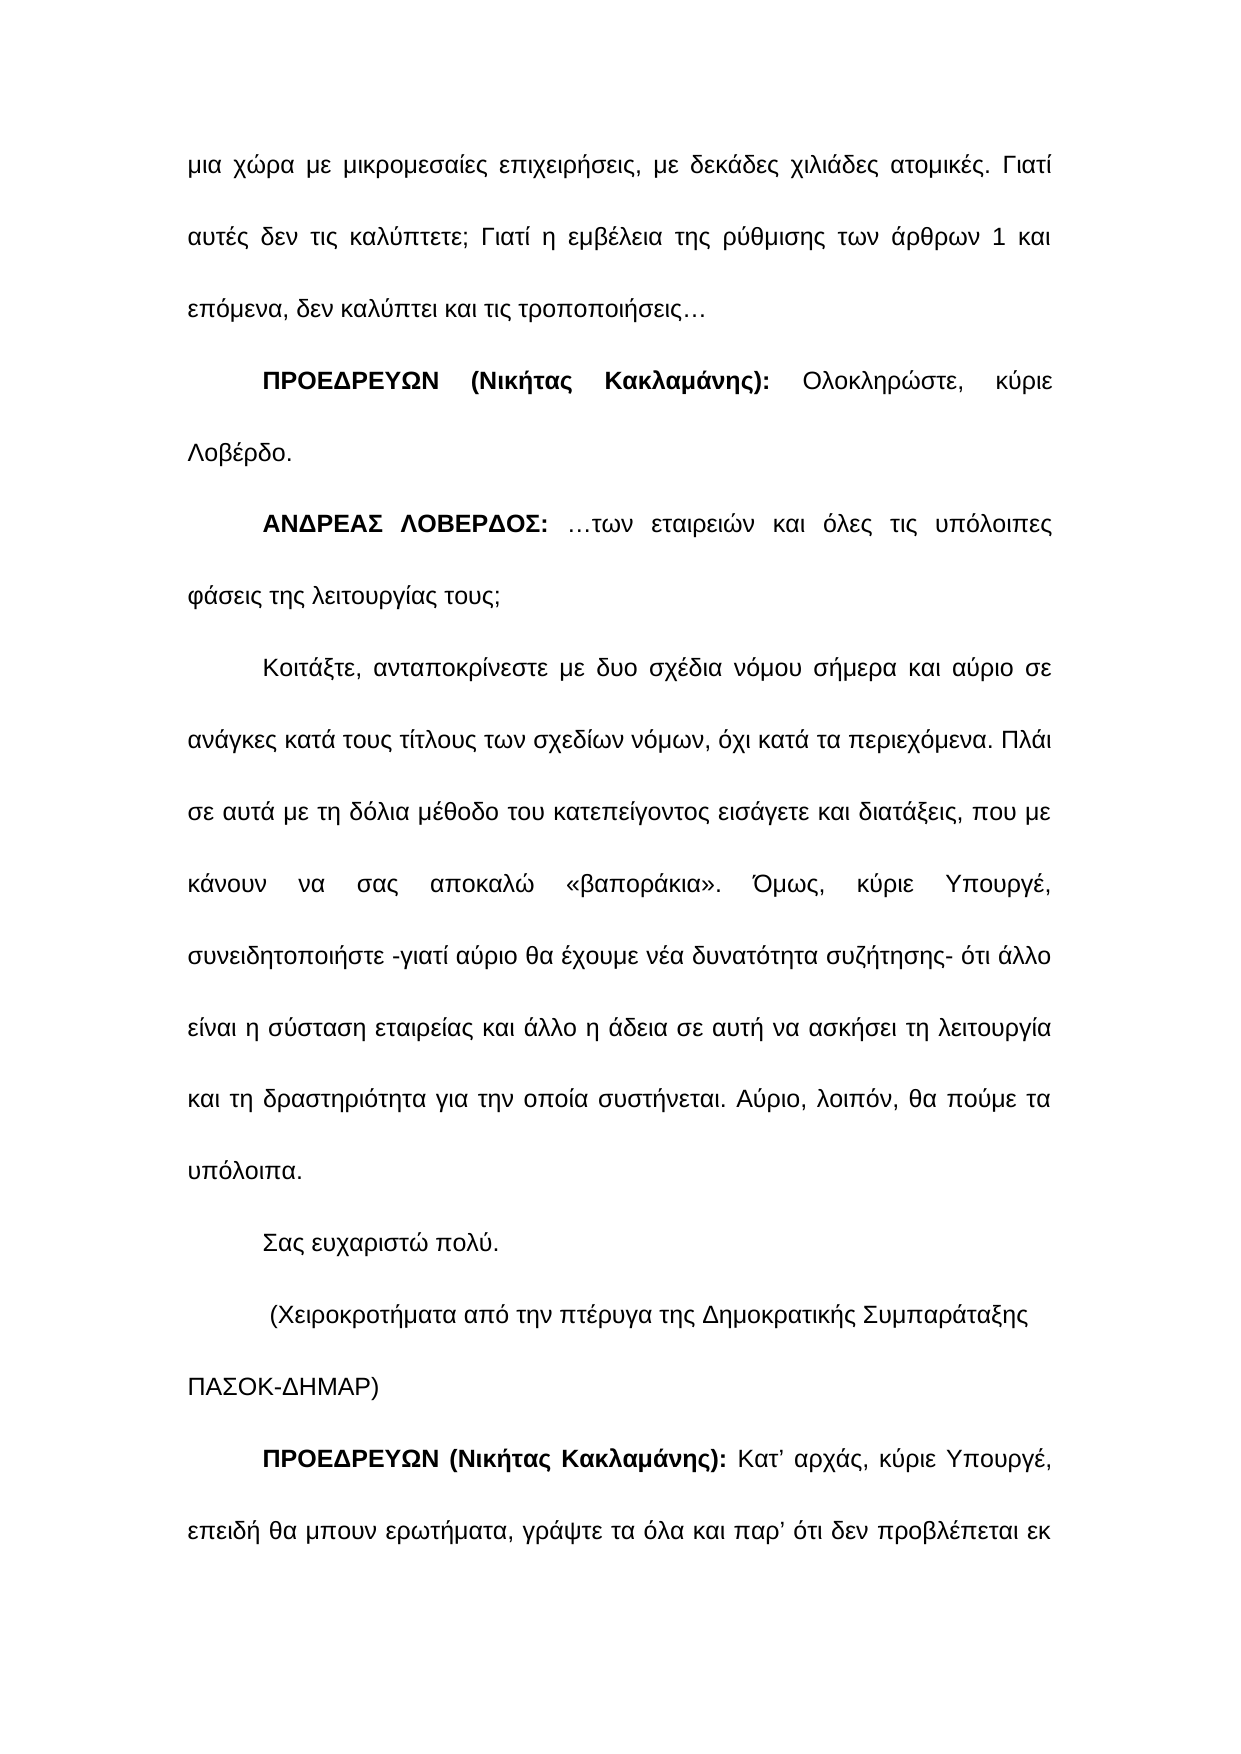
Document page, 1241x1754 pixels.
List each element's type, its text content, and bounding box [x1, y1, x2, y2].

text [187, 1444, 1053, 1544]
text ΠΡΟΕΔΡΕΥΩΝ (Νικήτας Κακλαμάνης): Ολοκληρώστε, κύριε Λοβέρδο. [187, 366, 1053, 466]
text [187, 150, 1053, 322]
text (Χειροκροτήματα από την πτέρυγα της Δημοκρατικής Συμπαράταξης ΠΑΣΟΚ-ΔΗΜΑΡ) [187, 1300, 1053, 1401]
text ΑΝΔΡΕΑΣ ΛΟΒΕΡΔΟΣ: …των εταιρειών και όλες τις υπόλοιπες φάσεις της λειτουργίας τους; [187, 509, 1053, 610]
text Σας ευχαριστώ πολύ. [187, 1228, 1053, 1257]
text Κοιτάξτε, ανταποκρίνεστε με δυο σχέδια νόμου σήμερα και αύριο σε ανάγκες κατά τους τίτλους των σχεδίων νόμων, όχι κατά τα περιεχόμενα. Πλάι σε αυτά με τη δόλια μέθοδο του κατεπείγοντος εισάγετε και διατάξεις, που με κάνουν να σας αποκαλώ «βαποράκια». Όμως, κύριε Υπουργέ, συνειδητοποιήστε -γιατί αύριο θα έχουμε νέα δυνατότητα συζήτησης- ότι άλλο είναι η σύσταση εταιρείας και άλλο η άδεια σε αυτή να ασκήσει τη λειτουργία και τη δραστηριότητα για την οποία συστήνεται. Αύριο, λοιπόν, θα πούμε τα υπόλοιπα. [187, 653, 1053, 1185]
